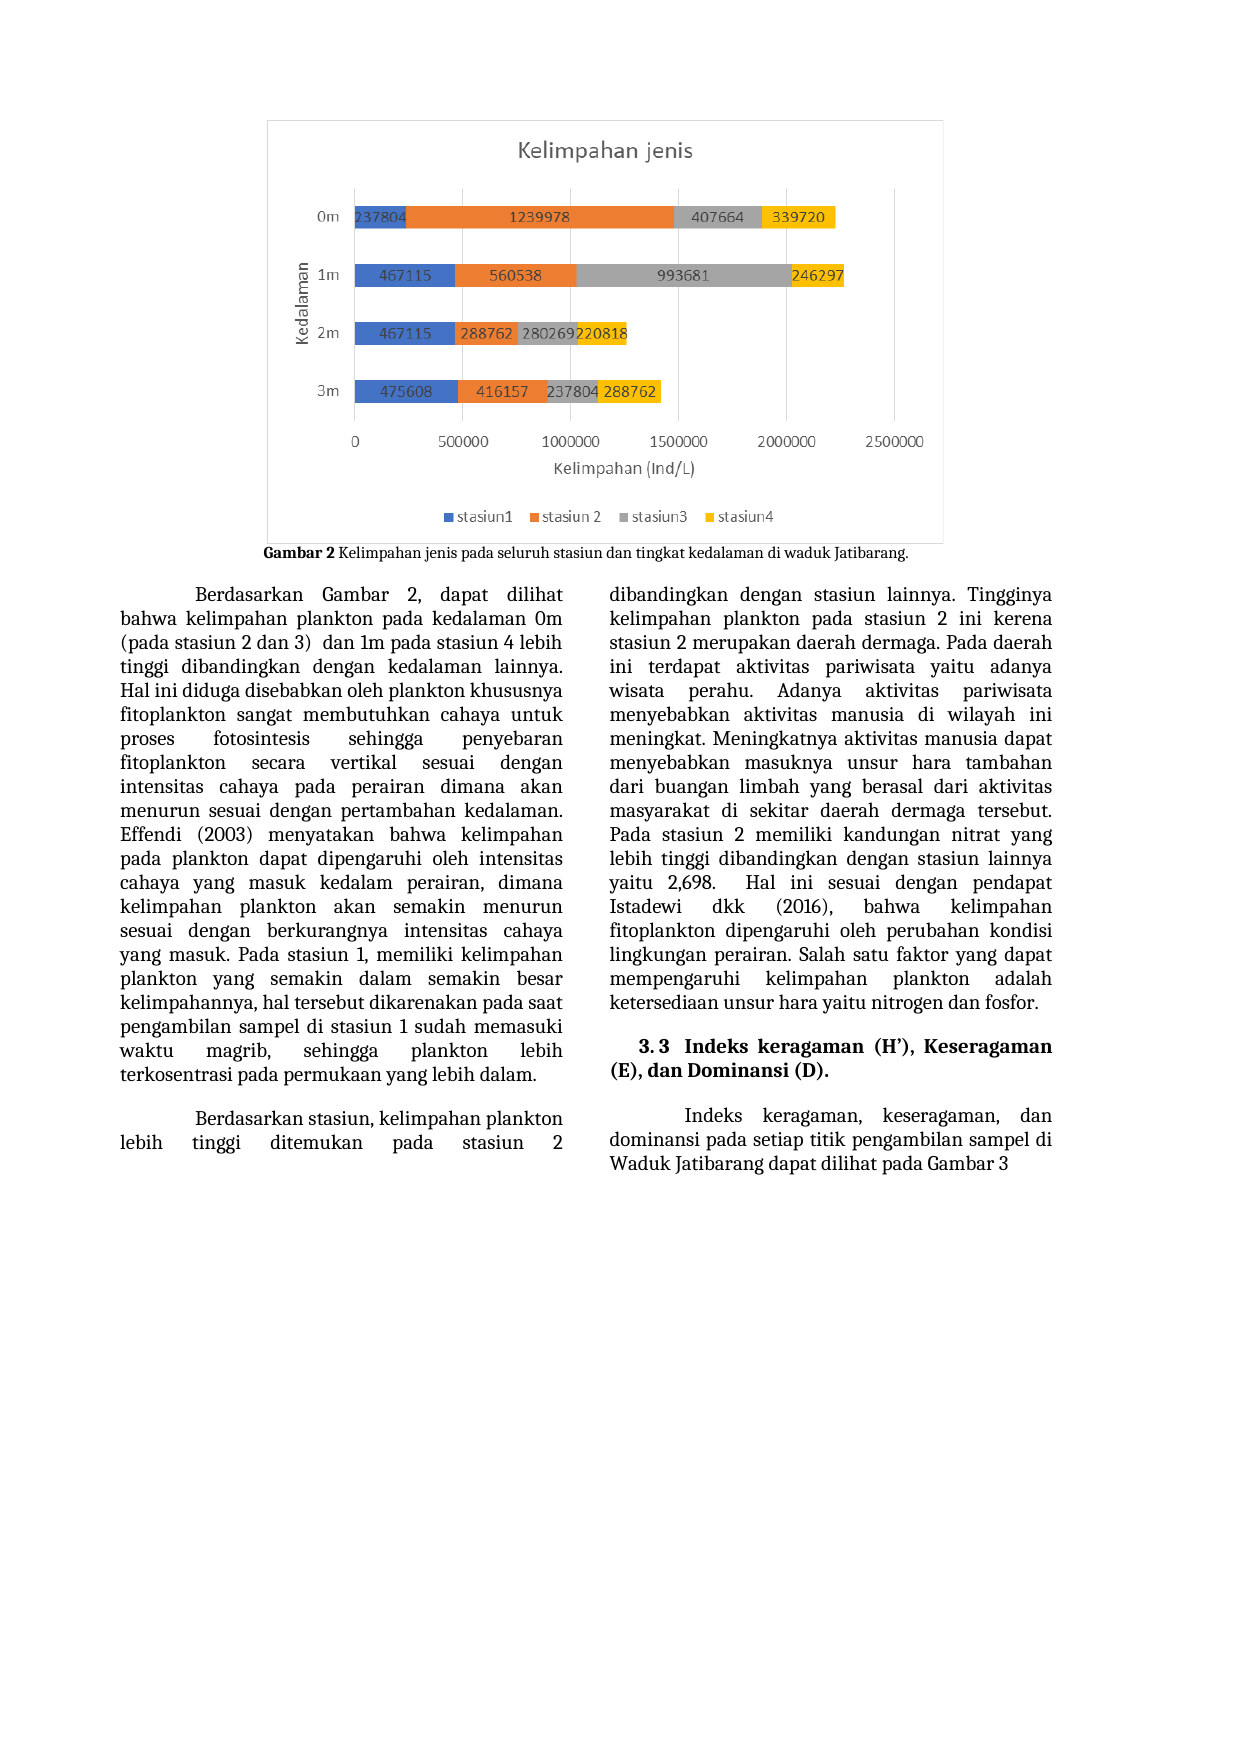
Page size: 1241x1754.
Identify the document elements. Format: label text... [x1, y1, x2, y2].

picture [266, 120, 944, 544]
text Indeks keragaman, keseragaman, dan dominansi pada setiap titik pengambilan sampel di Waduk Jatibarang dapat dilihat pada Gambar 3 [609, 1104, 1053, 1176]
text Berdasarkan stasiun, kelimpahan plankton lebih tinggi ditemukan pada stasiun 2 dibandingkan dengan stasiun lainnya. Tingginya kelimpahan plankton pada stasiun 2 ini kerena stasiun 2 merupakan daerah dermaga. Pada daerah ini terdapat aktivitas pariwisata yaitu adanya wisata perahu. Adanya aktivitas pariwisata menyebabkan aktivitas manusia di wilayah ini meningkat. Meningkatnya aktivitas manusia dapat menyebabkan masuknya unsur hara tambahan dari buangan limbah yang berasal dari aktivitas masyarakat di sekitar daerah dermaga tersebut. Pada stasiun 2 memiliki kandungan nitrat yang lebih tinggi dibandingkan dengan stasiun lainnya yaitu 2,698. Hal ini sesuai dengan pendapat Istadewi dkk (2016), bahwa kelimpahan fitoplankton dipengaruhi oleh perubahan kondisi lingkungan perairan. Salah satu faktor yang dapat mempengaruhi kelimpahan plankton adalah ketersediaan unsur hara yaitu nitrogen dan fosfor. [609, 583, 1053, 1014]
text Gambar 2 Kelimpahan jenis pada seluruh stasiun dan tingkat kedalaman di waduk Jatibarang. [120, 543, 1053, 562]
text 3. 3 Indeks keragaman (H’), Keseragaman (E), dan Dominansi (D). [609, 1035, 1053, 1083]
text Berdasarkan Gambar 2, dapat dilihat bahwa kelimpahan plankton pada kedalaman 0m (pada stasiun 2 dan 3) dan 1m pada stasiun 4 lebih tinggi dibandingkan dengan kedalaman lainnya. Hal ini diduga disebabkan oleh plankton khususnya fitoplankton sangat membutuhkan cahaya untuk proses fotosintesis sehingga penyebaran fitoplankton secara vertikal sesuai dengan intensitas cahaya pada perairan dimana akan menurun sesuai dengan pertambahan kedalaman. Effendi (2003) menyatakan bahwa kelimpahan pada plankton dapat dipengaruhi oleh intensitas cahaya yang masuk kedalam perairan, dimana kelimpahan plankton akan semakin menurun sesuai dengan berkurangnya intensitas cahaya yang masuk. Pada stasiun 1, memiliki kelimpahan plankton yang semakin dalam semakin besar kelimpahannya, hal tersebut dikarenakan pada saat pengambilan sampel di stasiun 1 sudah memasuki waktu magrib, sehingga plankton lebih terkosentrasi pada permukaan yang lebih dalam. [120, 583, 563, 1086]
